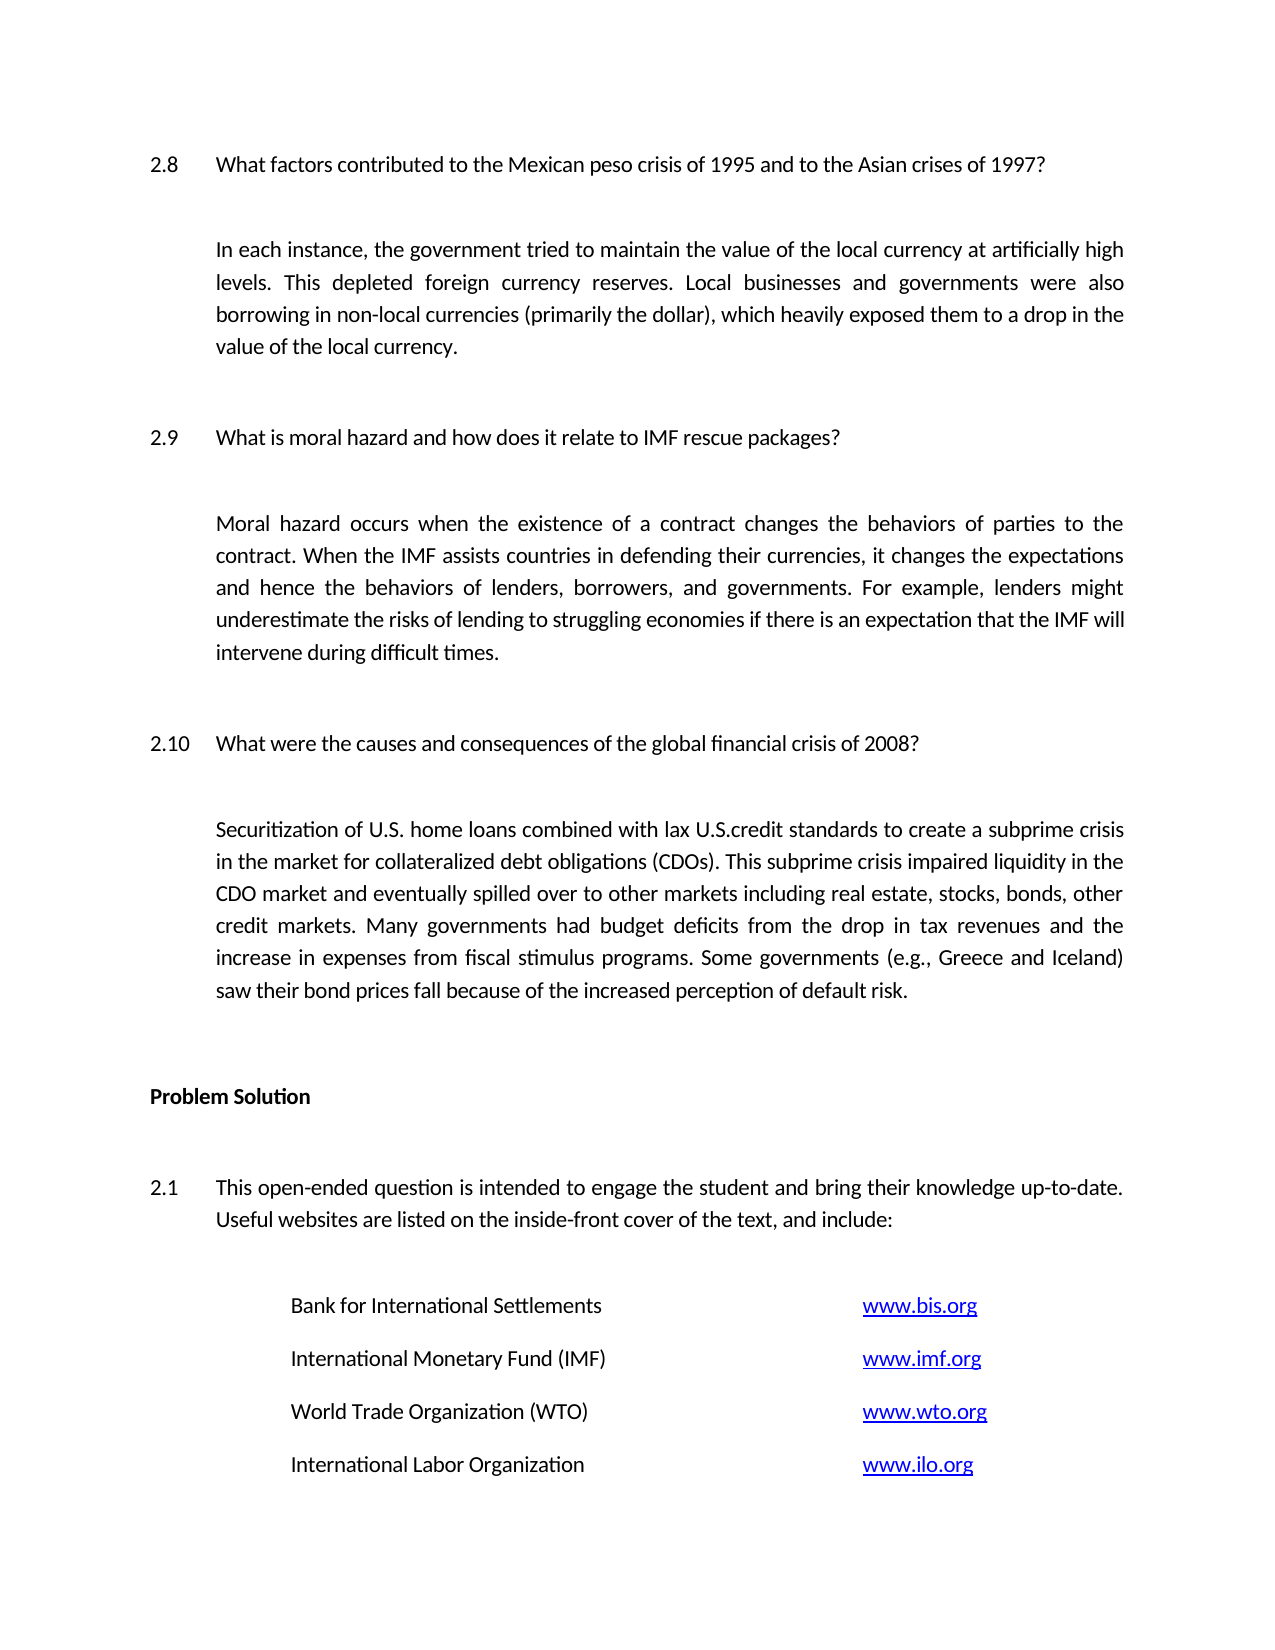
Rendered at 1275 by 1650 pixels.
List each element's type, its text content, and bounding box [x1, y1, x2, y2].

text 2.9 What is moral hazard and how does it relate to IMF rescue packages? [150, 423, 1125, 452]
text World Trade Organization (WTO) www.wto.org [150, 1397, 1125, 1425]
text Securitization of home loans combined with lax credit standards to create a subprime crisis in the market for collateralized debt obligations (CDOs). This subprime crisis impaired liquidity in the CDO market and eventually spilled over to other markets including real estate, stocks, bonds, other credit markets. Many governments had budget deficits from the drop in tax revenues and the increase in expenses from fiscal stimulus programs. Some governments (e.g., and ) saw their bond prices fall because of the increased perception of default risk. [150, 815, 1125, 1004]
text 2.10 What were the causes and consequences of the global financial crisis of 2008? [150, 729, 1125, 757]
text Problem Solution [150, 1082, 1125, 1110]
text Bank for International Settlements www.bis.org [150, 1291, 1125, 1319]
text In each instance, the government tried to maintain the value of the local currency at artificially high levels. This depleted foreign currency reserves. Local businesses and governments were also borrowing in non-local currencies (primarily the dollar), which heavily exposed them to a drop in the value of the local currency. [150, 236, 1125, 360]
text Moral hazard occurs when the existence of a contract changes the behaviors of parties to the contract. When the IMF assists countries in defending their currencies, it changes the expectations and hence the behaviors of lenders, borrowers, and governments. For example, lenders might underestimate the risks of lending to struggling economies if there is an expectation that the IMF will intervene during difficult times. [150, 509, 1125, 666]
text International Labor Organization www.ilo.org [150, 1450, 1125, 1478]
text 2.8 What factors contributed to the Mexican peso crisis of 1995 and to the Asian crises of 1997? [150, 150, 1125, 178]
text International Monetary Fund (IMF) www.imf.org [150, 1344, 1125, 1372]
text 2.1 This open-ended question is intended to engage the student and bring their knowledge up-to-date. Useful websites are listed on the inside-front cover of the t, and include: [150, 1173, 1125, 1233]
